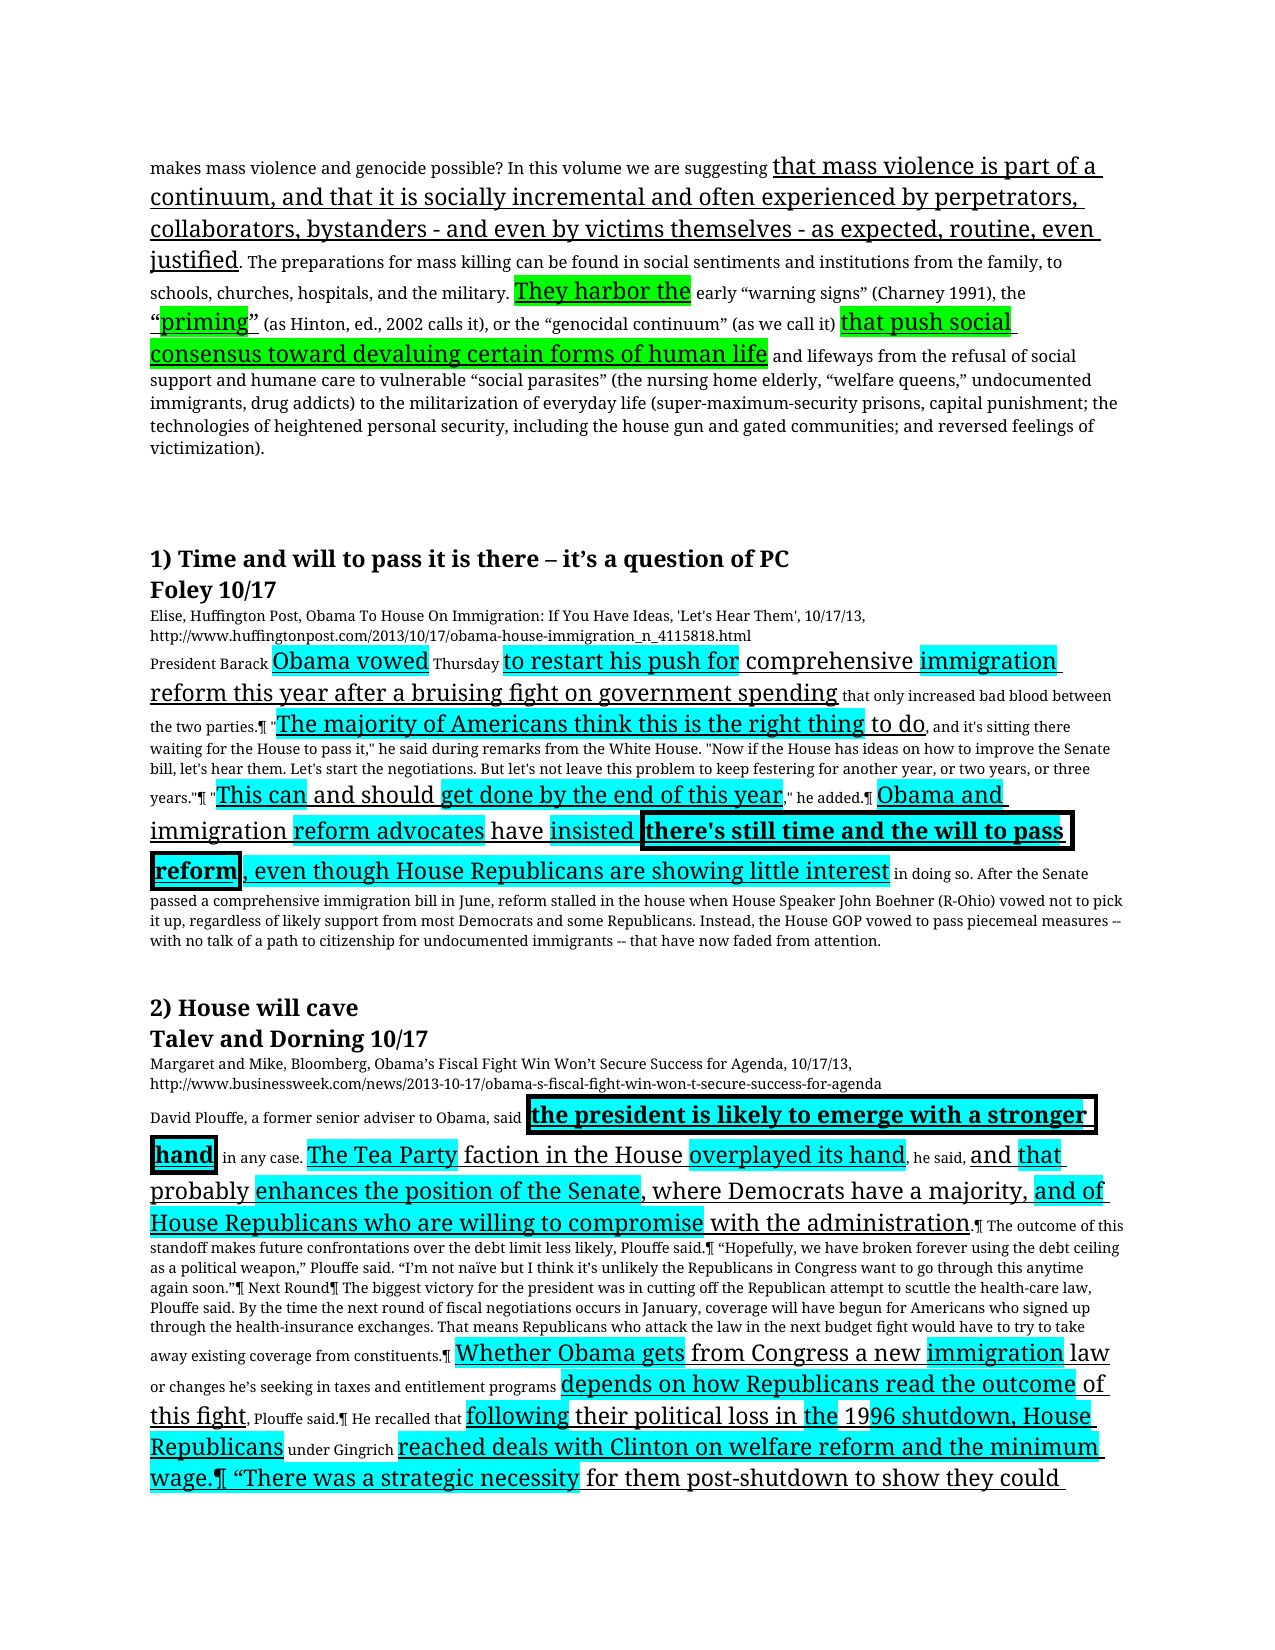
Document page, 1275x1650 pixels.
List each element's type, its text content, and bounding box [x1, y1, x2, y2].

text Foley 10/17 [150, 574, 1125, 605]
subtitle 2) House will cave [150, 992, 1125, 1023]
text Elise, Huffington Post, Obama To House On Immigration: If You Have Ideas, 'Let's Hear Them', 10/17/13, http://www.huffingtonpost.com/2013/10/17/obama-house-immigration_n_4115818.html [150, 605, 1125, 645]
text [150, 1094, 1125, 1493]
text Margaret and Mike, Bloomberg, Obama’s Fiscal Fight Win Won’t Secure Success for Agenda, 10/17/13, http://www.businessweek.com/news/2013-10-17/obama-s-fiscal-fight-win-won-t-secure-success-for-agenda [150, 1054, 1125, 1094]
text President Barack Obama vowed Thursday to restart his push for comprehensive immigration reform this year after a bruising fight on government spending that only increased bad blood between the two parties.¶ "The majority of Americans think this is the right thing to do, and it's sitting there waiting for the House to pass it," he said during remarks from the White House. "Now if the House has ideas on how to improve the Senate bill, let's hear them. Let's start the negotiations. But let's not leave this problem to keep festering for another year, or two years, or three years."¶ "This can and should get done by the end of this year," he added.¶ Obama and immigration reform advocates have insisted there's still time and the will to pass reform, even though House Republicans are showing little interest in doing so. After the Senate passed a comprehensive immigration bill in June, reform stalled in the house when House Speaker John Boehner (R-Ohio) vowed not to pick it up, regardless of likely support from most Democrats and some Republicans. Instead, the House GOP vowed to pass piecemeal measures -- with no talk of a path to citizenship for undocumented immigrants -- that have now faded from attention. [150, 645, 1125, 951]
subtitle 1) Time and will to pass it is there – it’s a question of PC [150, 543, 1125, 574]
text Talev and Dorning 10/17 [150, 1023, 1125, 1054]
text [150, 150, 1125, 459]
